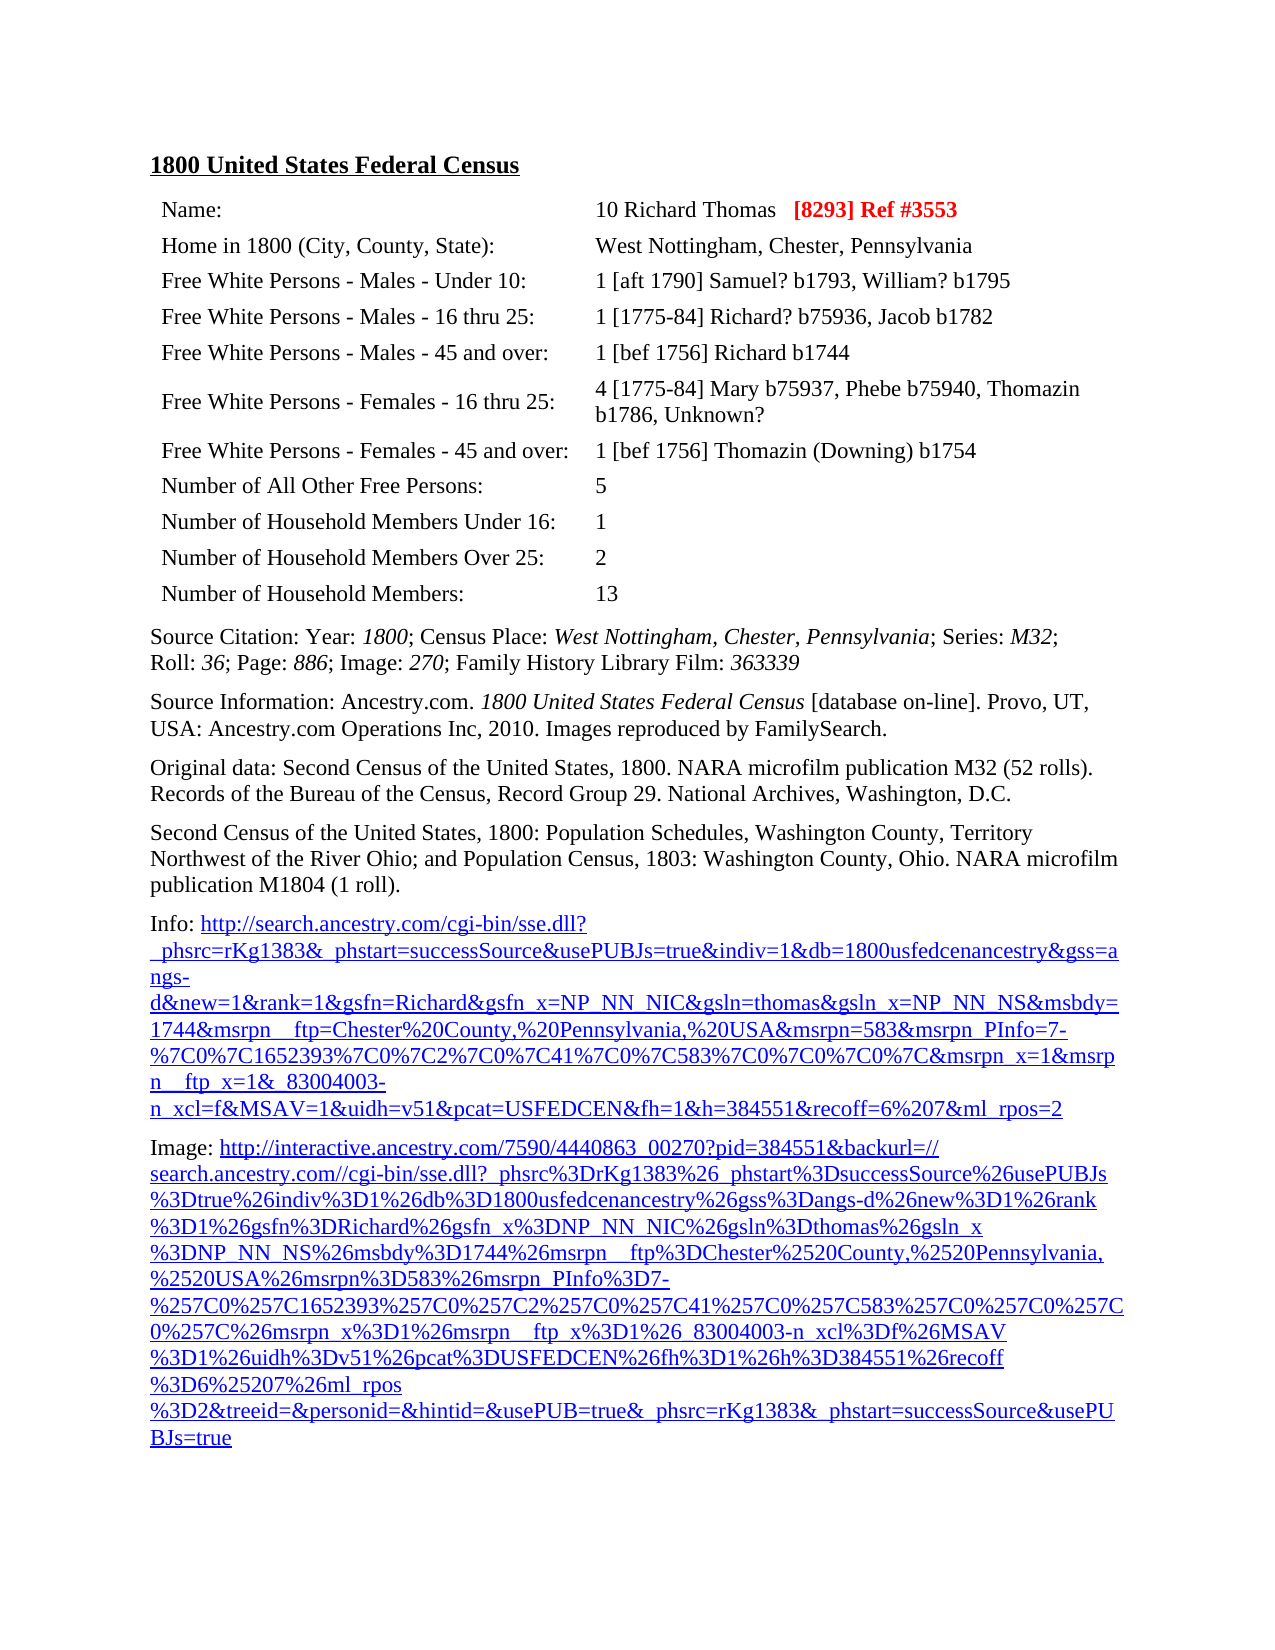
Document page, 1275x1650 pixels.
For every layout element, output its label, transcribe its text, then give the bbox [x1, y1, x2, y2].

table_cell Number of Household Members Over 25: [149, 539, 583, 575]
table_cell 2 [583, 539, 1145, 575]
table_cell 1 [583, 504, 1145, 539]
table_cell Free White Persons - Males - Under 10: [149, 263, 583, 298]
table_header 10 Richard Thomas [8293] Ref #3553 [583, 191, 1145, 227]
table_cell 1 [aft 1790] Samuel? b1793, William? b1795 [583, 263, 1145, 298]
table_cell Free White Persons - Males - 16 thru 25: [149, 299, 583, 334]
text Source Information: Ancestry.com. 1800 United States Federal Census [database on-line]. Provo, UT, USA: Ancestry.com Operations Inc, 2010. Images reproduced by FamilySearch. [150, 688, 1125, 741]
table_cell 5 [583, 468, 1145, 503]
table_cell Number of Household Members Under 16: [149, 504, 583, 539]
table_cell Home in 1800 (City, County, State): [149, 227, 583, 263]
text Info: http://search.ancestry.com/cgi-bin/sse.dll?_phsrc=rKg1383&_phstart=successSource&usePUBJs=true&indiv=1&db=1800usfedcenancestry&gss=angs-d&new=1&rank=1&gsfn=Richard&gsfn_x=NP_NN_NIC&gsln=thomas&gsln_x=NP_NN_NS&msbdy=1744&msrpn__ftp=Chester%20County,%20Pennsylvania,%20USA&msrpn=583&msrpn_PInfo=7-%7C0%7C1652393%7C0%7C2%7C0%7C41%7C0%7C583%7C0%7C0%7C0%7C&msrpn_x=1&msrpn__ftp_x=1&_83004003-n_xcl=f&MSAV=1&uidh=v51&pcat=USFEDCEN&fh=1&h=384551&recoff=6%207&ml_rpos=2 [150, 910, 1125, 1121]
table_cell 1 [bef 1756] Thomazin (Downing) b1754 [583, 432, 1145, 468]
table_cell Free White Persons - Females - 16 thru 25: [149, 370, 583, 432]
text Second Census of the United States, 1800: Population Schedules, Washington County, Territory Northwest of the River Ohio; and Population Census, 1803: Washington County, Ohio. NARA microfilm publication M1804 (1 roll). [150, 819, 1125, 898]
table_cell Free White Persons - Females - 45 and over: [149, 432, 583, 468]
table_cell West Nottingham, Chester, Pennsylvania [583, 227, 1145, 263]
table_cell Number of Household Members: [149, 575, 583, 611]
table_cell Number of All Other Free Persons: [149, 468, 583, 503]
table_cell 1 [1775-84] Richard? b75936, Jacob b1782 [583, 299, 1145, 334]
table_header Name: [149, 191, 583, 227]
table_cell Free White Persons - Males - 45 and over: [149, 334, 583, 370]
text Source Citation: Year: 1800; Census Place: West Nottingham, Chester, Pennsylvania; Series: M32; Roll: 36; Page: 886; Image: 270; Family History Library Film: 363339 [150, 623, 1125, 676]
table_cell 13 [583, 575, 1145, 611]
text Image: http://interactive.ancestry.com/7590/4440863_00270?pid=384551&backurl=//search.ancestry.com//cgi-bin/sse.dll?_phsrc%3DrKg1383%26_phstart%3DsuccessSource%26usePUBJs%3Dtrue%26indiv%3D1%26db%3D1800usfedcenancestry%26gss%3Dangs-d%26new%3D1%26rank%3D1%26gsfn%3DRichard%26gsfn_x%3DNP_NN_NIC%26gsln%3Dthomas%26gsln_x%3DNP_NN_NS%26msbdy%3D1744%26msrpn__ftp%3DChester%2520County,%2520Pennsylvania,%2520USA%26msrpn%3D583%26msrpn_PInfo%3D7-%257C0%257C1652393%257C0%257C2%257C0%257C41%257C0%257C583%257C0%257C0%257C0%257C%26msrpn_x%3D1%26msrpn__ftp_x%3D1%26_83004003-n_xcl%3Df%26MSAV%3D1%26uidh%3Dv51%26pcat%3DUSFEDCEN%26fh%3D1%26h%3D384551%26recoff%3D6%25207%26ml_rpos%3D2&treeid=&personid=&hintid=&usePUB=true&_phsrc=rKg1383&_phstart=successSource&usePUBJs=true [150, 1134, 1125, 1450]
text 1800 United States Federal Census [150, 150, 1125, 179]
table_cell 4 [1775-84] Mary b75937, Phebe b75940, Thomazin b1786, Unknown? [583, 370, 1145, 432]
text Original data: Second Census of the United States, 1800. NARA microfilm publication M32 (52 rolls). Records of the Bureau of the Census, Record Group 29. National Archives, Washington, D.C. [150, 753, 1125, 806]
table_cell 1 [bef 1756] Richard b1744 [583, 334, 1145, 370]
